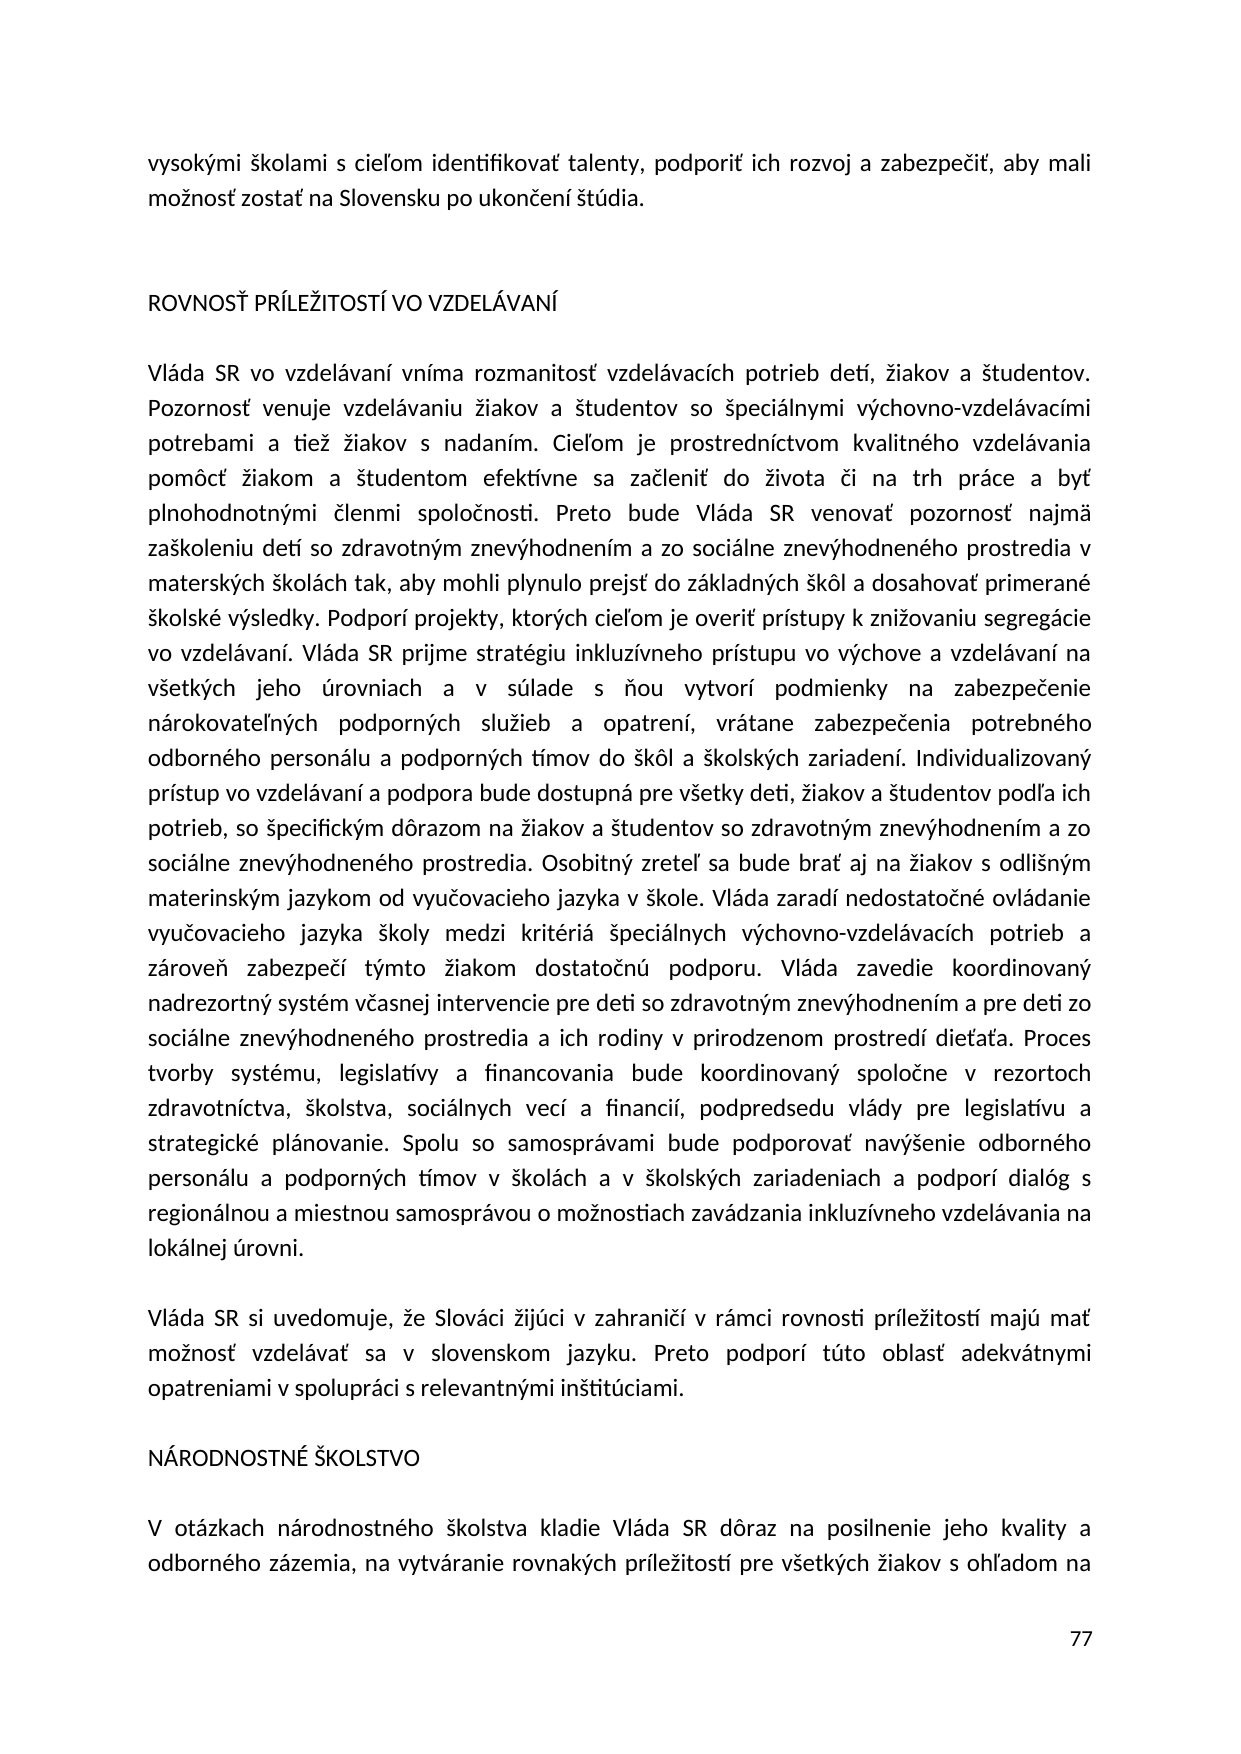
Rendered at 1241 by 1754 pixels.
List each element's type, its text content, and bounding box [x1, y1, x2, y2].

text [148, 1513, 1093, 1578]
text Vláda SR si uvedomuje, že Slováci žijúci v zahraničí v rámci rovnosti príležitostí majú mať možnosť vzdelávať sa v slovenskom jazyku. Preto podporí túto oblasť adekvátnymi opatreniami v spolupráci s relevantnými inštitúciami. [148, 1303, 1093, 1403]
text Vláda SR vo vzdelávaní vníma rozmanitosť vzdelávacích potrieb detí, žiakov a študentov. Pozornosť venuje vzdelávaniu žiakov a študentov so špeciálnymi výchovno-vzdelávacími potrebami a tiež žiakov s nadaním. Cieľom je prostredníctvom kvalitného vzdelávania pomôcť žiakom a študentom efektívne sa začleniť do života či na trh práce a byť plnohodnotnými členmi spoločnosti. Preto bude Vláda SR venovať pozornosť najmä zaškoleniu detí so zdravotným znevýhodnením a zo sociálne znevýhodneného prostredia v materských školách tak, aby mohli plynulo prejsť do základných škôl a dosahovať primerané školské výsledky. Podporí projekty, ktorých cieľom je overiť prístupy k znižovaniu segregácie vo vzdelávaní. Vláda SR prijme stratégiu inkluzívneho prístupu vo výchove a vzdelávaní na všetkých jeho úrovniach a v súlade s ňou vytvorí podmienky na zabezpečenie nárokovateľných podporných služieb a opatrení, vrátane zabezpečenia potrebného odborného personálu a podporných tímov do škôl a školských zariadení. Individualizovaný prístup vo vzdelávaní a podpora bude dostupná pre všetky deti, žiakov a študentov podľa ich potrieb, so špecifickým dôrazom na žiakov a študentov so zdravotným znevýhodnením a zo sociálne znevýhodneného prostredia. Osobitný zreteľ sa bude brať aj na žiakov s odlišným materinským jazykom od vyučovacieho jazyka v škole. Vláda zaradí nedostatočné ovládanie vyučovacieho jazyka školy medzi kritériá špeciálnych výchovno-vzdelávacích potrieb a zároveň zabezpečí týmto žiakom dostatočnú podporu. Vláda zavedie koordinovaný nadrezortný systém včasnej intervencie pre deti so zdravotným znevýhodnením a pre deti zo sociálne znevýhodneného prostredia a ich rodiny v prirodzenom prostredí dieťaťa. Proces tvorby systému, legislatívy a financovania bude koordinovaný spoločne v rezortoch zdravotníctva, školstva, sociálnych vecí a financií, podpredsedu vlády pre legislatívu a strategické plánovanie. Spolu so samosprávami bude podporovať navýšenie odborného personálu a podporných tímov v školách a v školských zariadeniach a podporí dialóg s regionálnou a miestnou samosprávou o možnostiach zavádzania inkluzívneho vzdelávania na lokálnej úrovni. [148, 358, 1093, 1263]
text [148, 148, 1093, 213]
text NÁRODNOSTNÉ ŠKOLSTVO [148, 1443, 1093, 1473]
text ROVNOSŤ PRÍLEŽITOSTÍ VO VZDELÁVANÍ [148, 288, 1093, 318]
